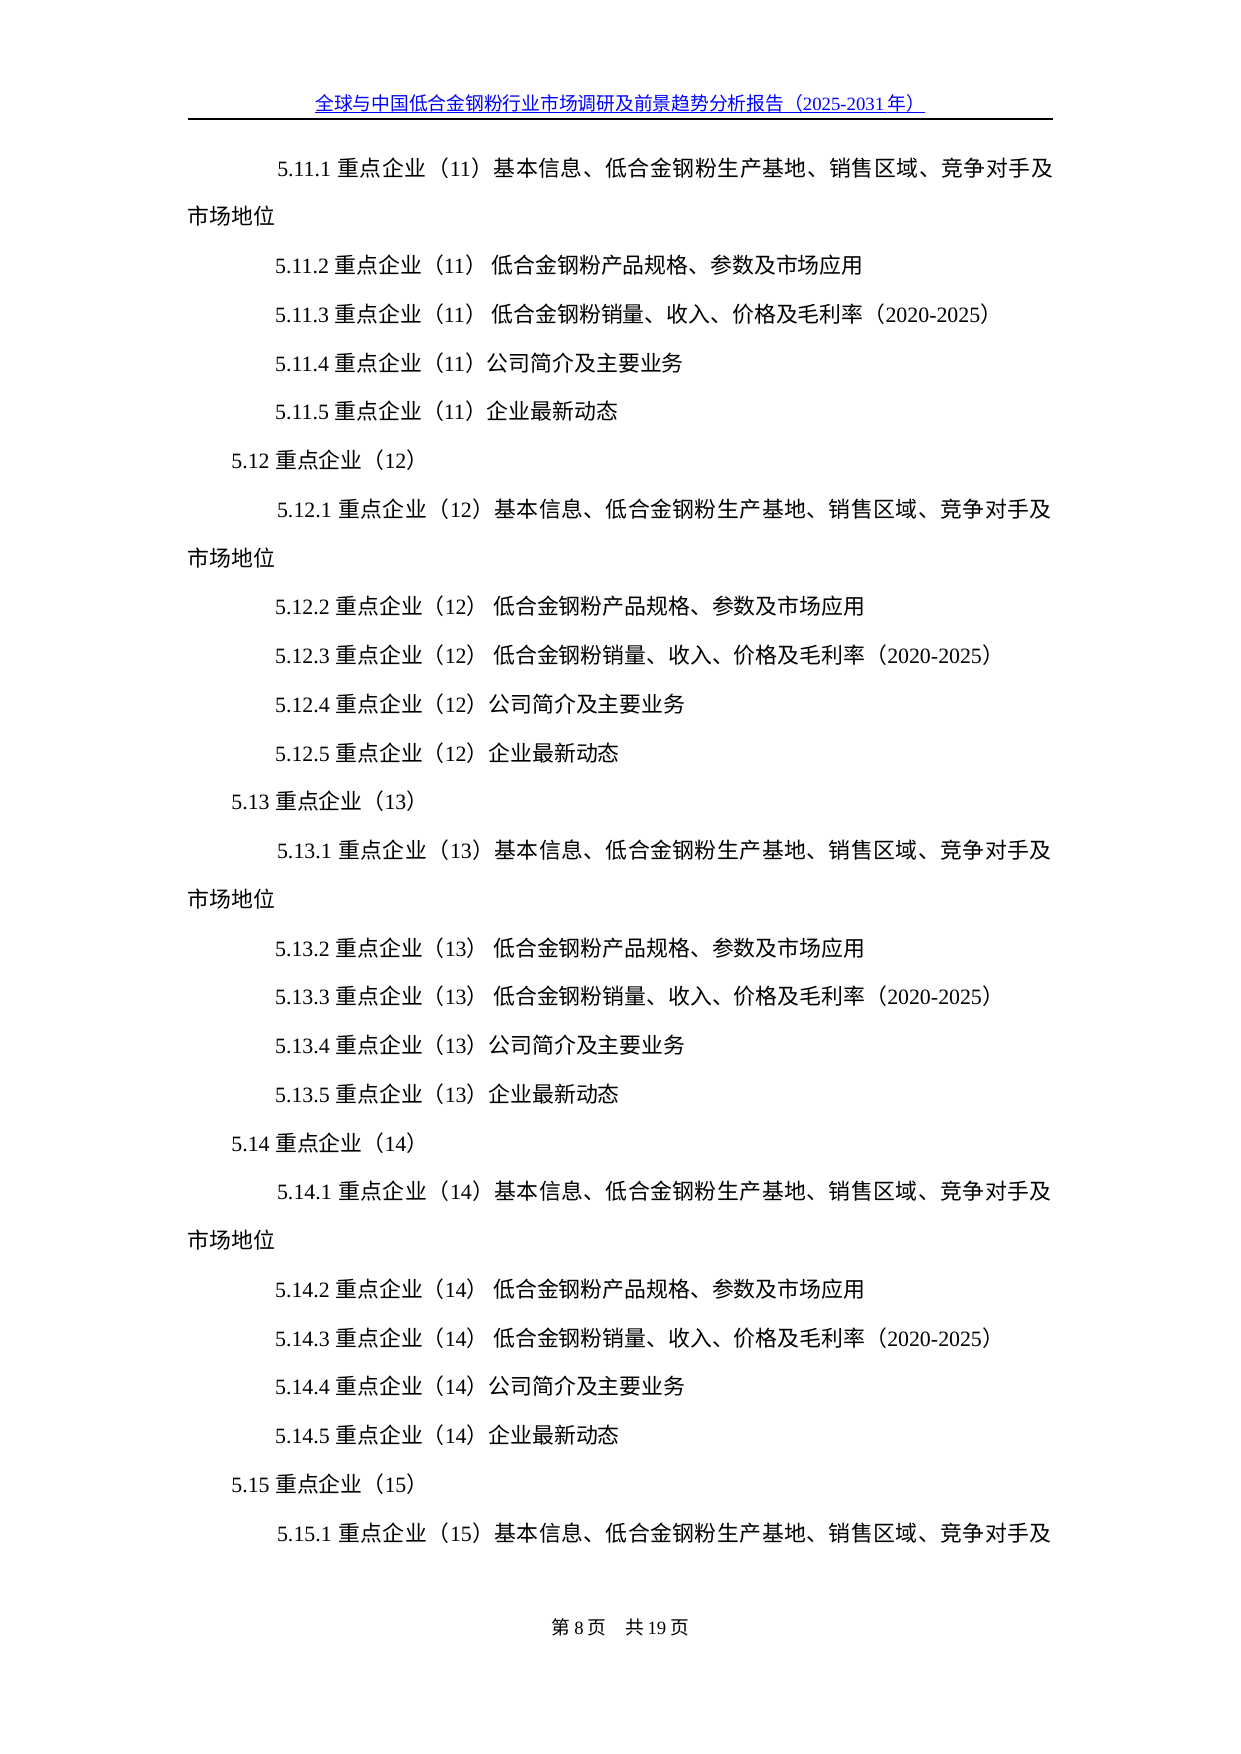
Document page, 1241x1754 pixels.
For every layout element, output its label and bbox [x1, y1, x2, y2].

text [187, 150, 1053, 1548]
